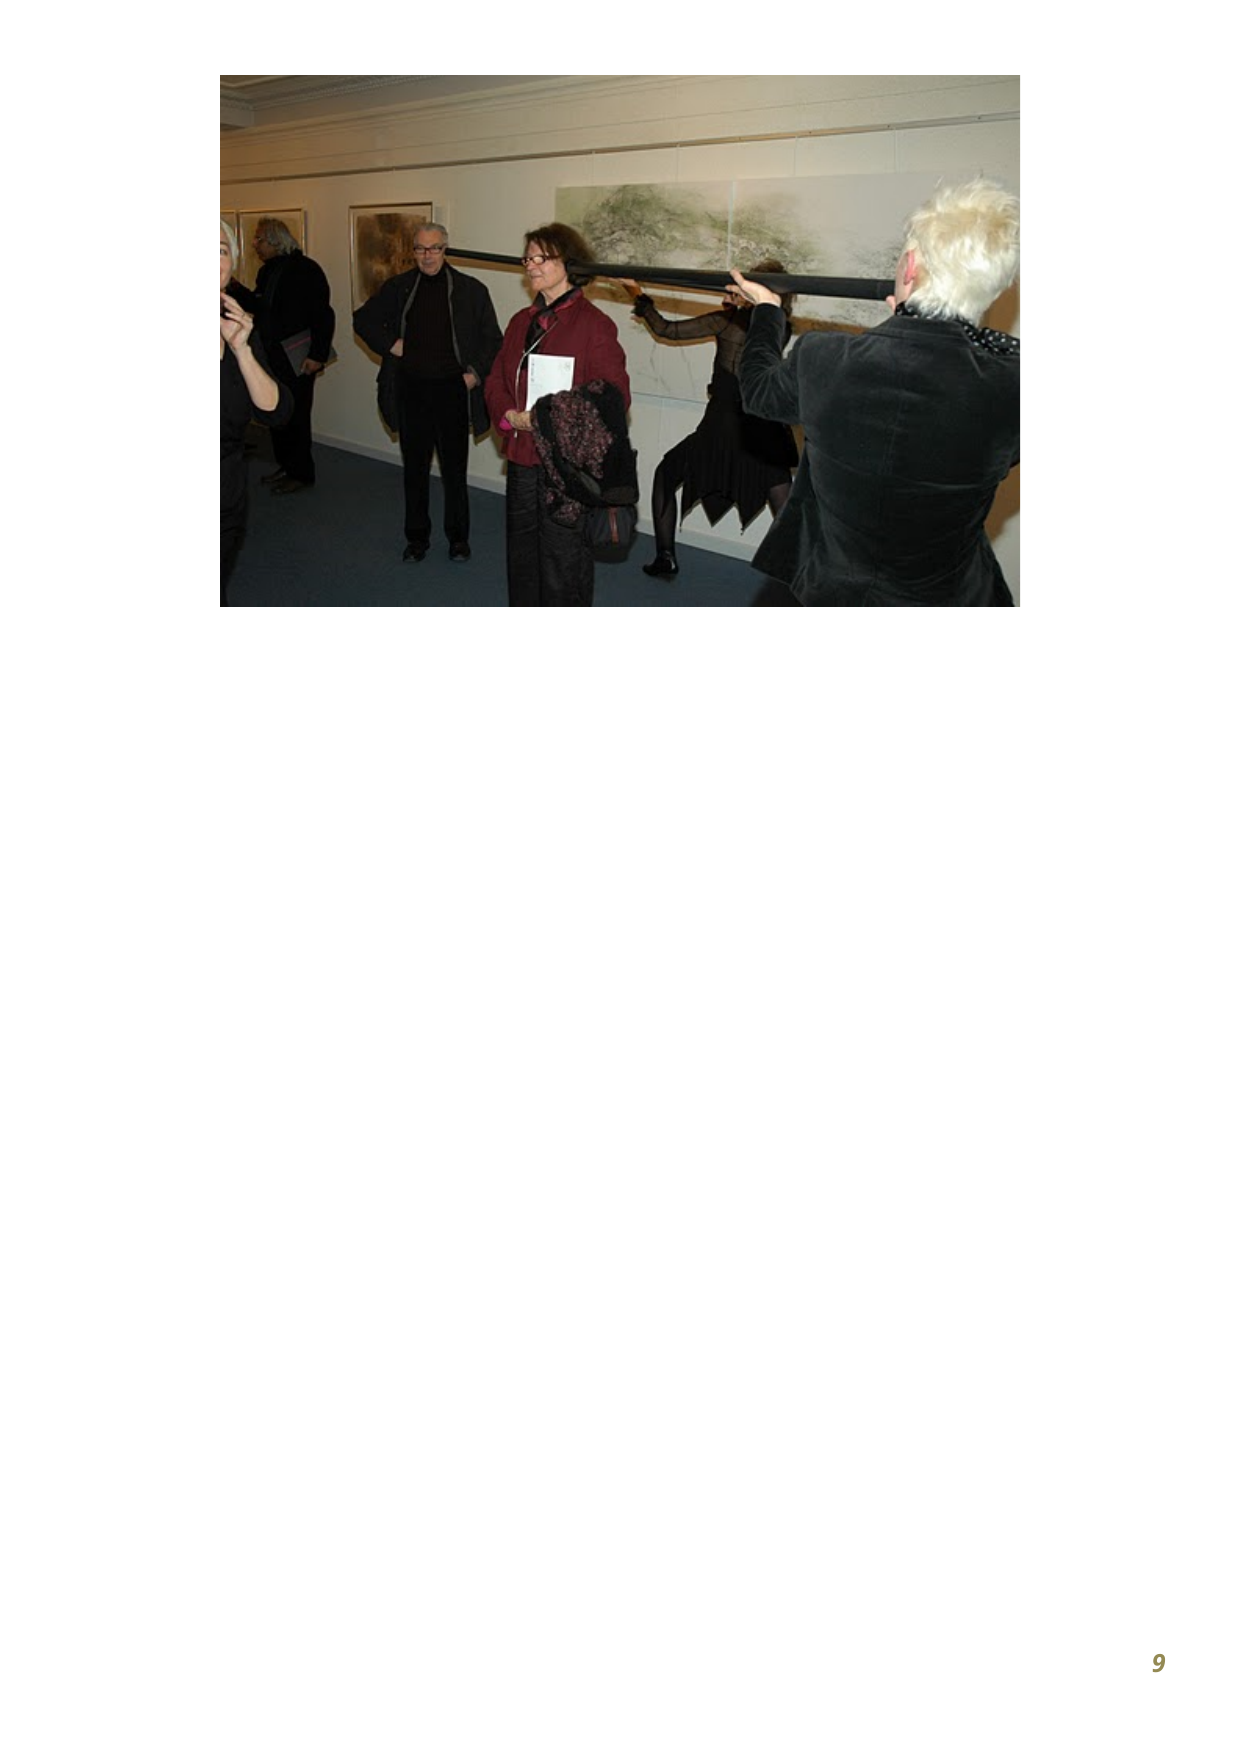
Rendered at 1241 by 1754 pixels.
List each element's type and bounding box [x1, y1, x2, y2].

picture [220, 75, 1020, 607]
